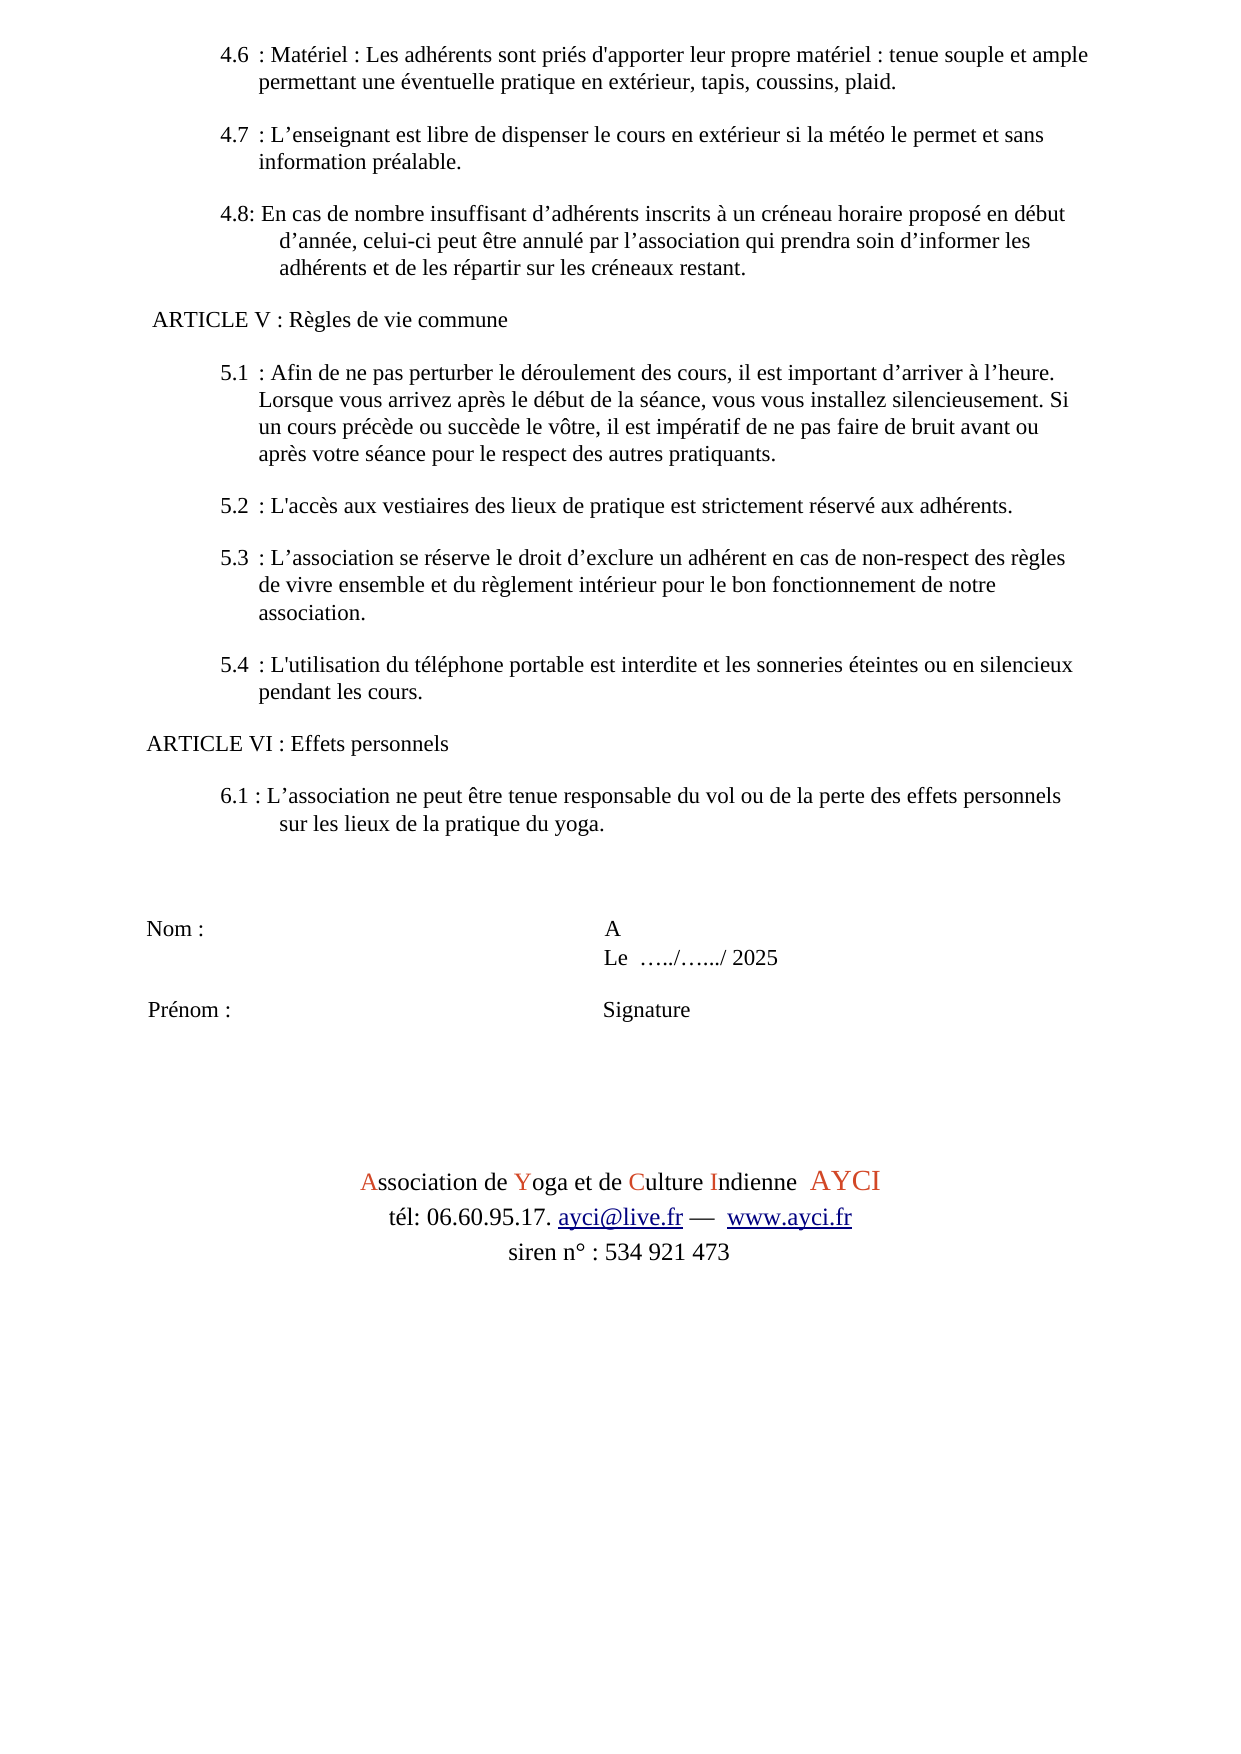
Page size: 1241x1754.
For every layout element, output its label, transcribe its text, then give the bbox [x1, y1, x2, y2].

list : Afin de ne pas perturber le déroulement des cours, il est important d’arriver à l’heure. Lorsque vous arrivez après le début de la séance, vous vous installez silencieusement. Si un cours précède ou succède le vôtre, il est impératif de ne pas faire de bruit avant ou après votre séance pour le respect des autres pratiquants. [220, 359, 1091, 466]
text Le …../….../ 2025 [146, 944, 1091, 970]
list : L’association se réserve le droit d’exclure un adhérent en cas de non-respect des règles de vivre ensemble et du règlement intérieur pour le bon fonctionnement de notre association. [220, 544, 1091, 625]
list : L'utilisation du téléphone portable est interdite et les sonneries éteintes ou en silencieux pendant les cours. [220, 651, 1091, 704]
text Nom : A [146, 915, 1091, 941]
text 6.1 : L’association ne peut être tenue responsable du vol ou de la perte des effets personnels sur les lieux de la pratique du yoga. [220, 782, 1091, 836]
text Association de Yoga et de Culture Indienne AYCI [337, 1163, 903, 1196]
text Prénom : Signature [148, 996, 1091, 1022]
text ARTICLE VI : Effets personnels [146, 730, 1091, 757]
list : L’enseignant est libre de dispenser le cours en extérieur si la météo le permet et sans information préalable. [220, 121, 1091, 174]
text ARTICLE V : Règles de vie commune [146, 306, 1091, 333]
text tél: 06.60.95.17. ayci@live.fr — www.ayci.fr [337, 1202, 903, 1231]
text siren n° : 534 921 473 [337, 1237, 901, 1266]
text 4.8: En cas de nombre insuffisant d’adhérents inscrits à un créneau horaire proposé en début d’année, celui-ci peut être annulé par l’association qui prendra soin d’informer les adhérents et de les répartir sur les créneaux restant. [220, 200, 1091, 281]
list : L'accès aux vestiaires des lieux de pratique est strictement réservé aux adhérents. [220, 492, 1091, 518]
list : Matériel : Les adhérents sont priés d'apporter leur propre matériel : tenue souple et ample permettant une éventuelle pratique en extérieur, tapis, coussins, plaid. [220, 41, 1091, 95]
